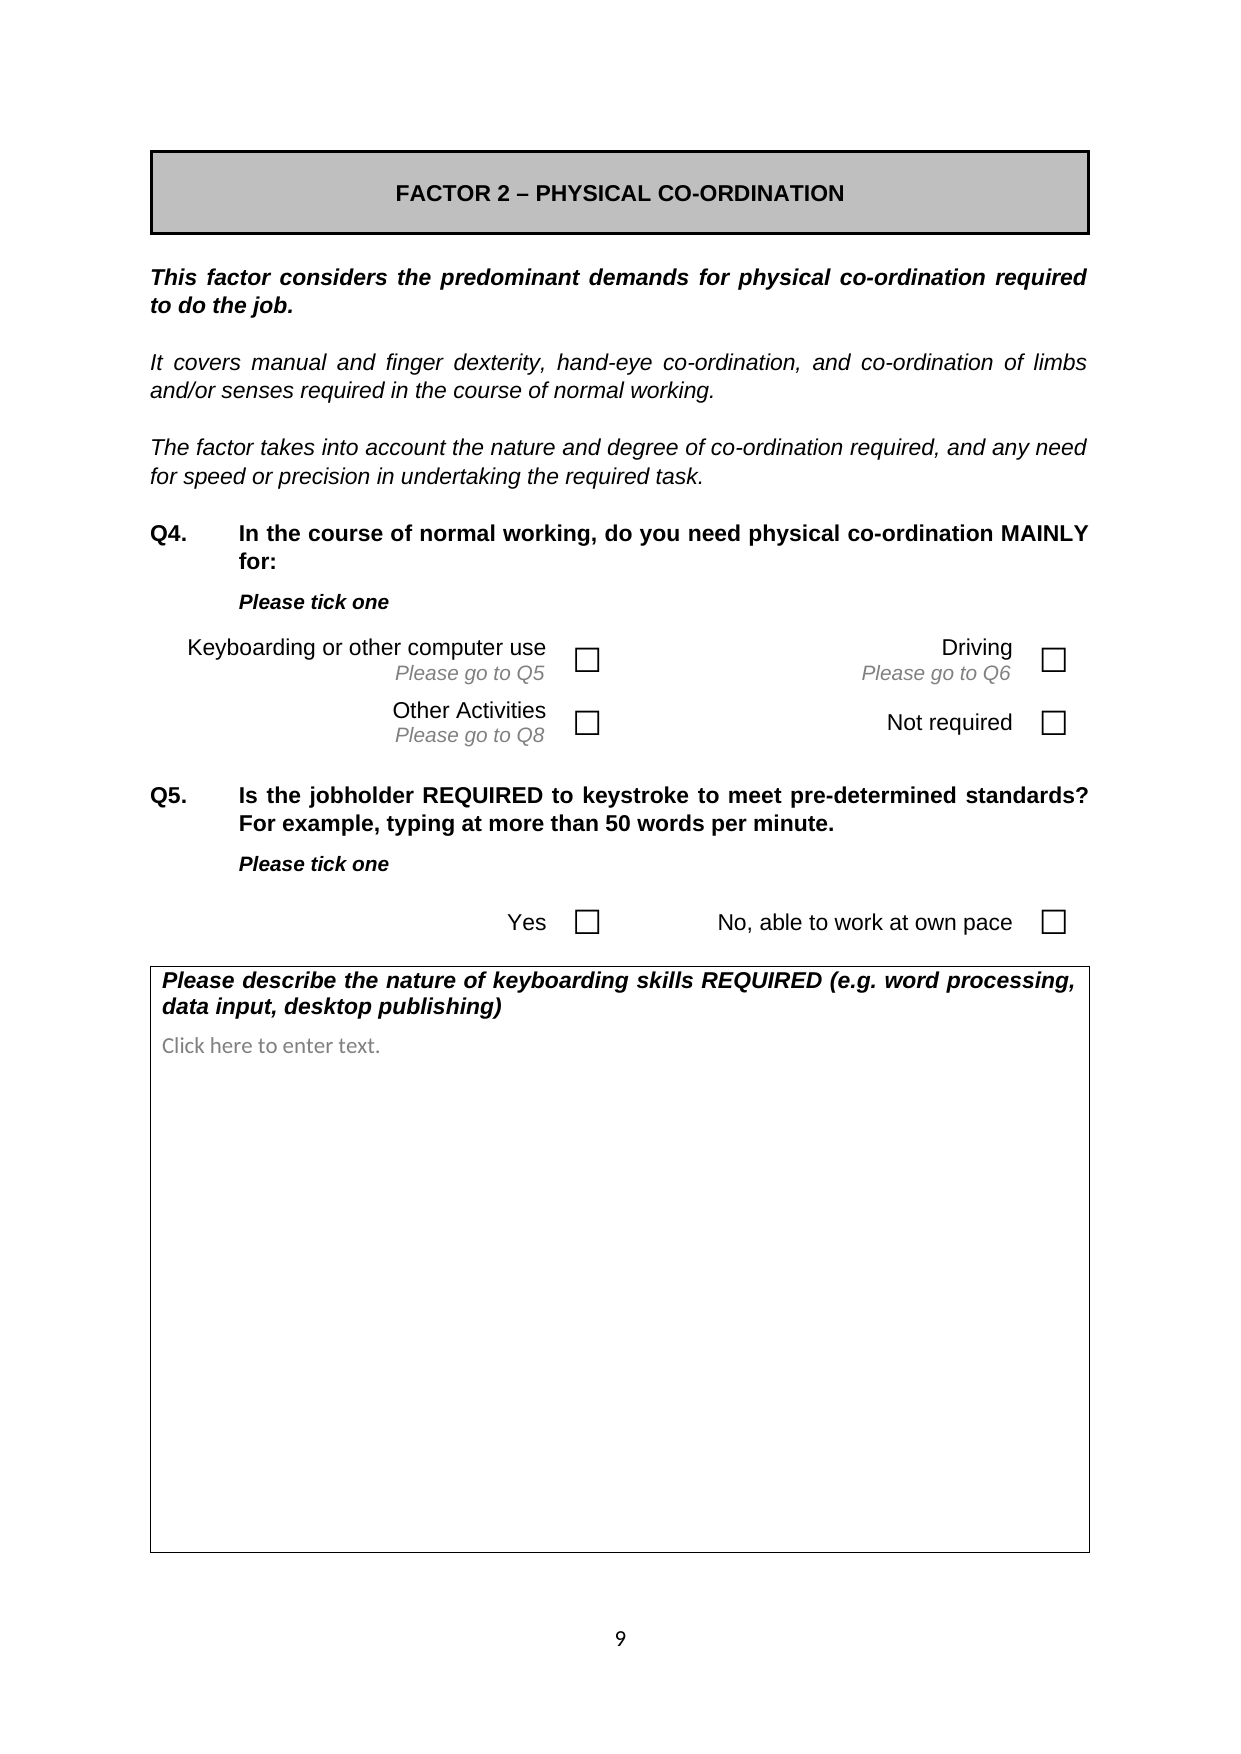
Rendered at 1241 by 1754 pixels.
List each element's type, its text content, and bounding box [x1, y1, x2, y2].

text Q5. Is the jobholder REQUIRED to keystroke to meet pre-determined standards? For example, typing at more than 50 words per minute. [150, 782, 1090, 837]
text The factor takes into account the nature and degree of co-ordination required, and any need for speed or precision in undertaking the required task. [150, 434, 1090, 489]
table_header FACTOR 2 – PHYSICAL CO-ORDINATION [153, 153, 1087, 232]
table_cell Not required [617, 691, 1024, 753]
text Please tick one [150, 589, 1090, 613]
table_header Please describe the nature of keyboarding skills REQUIRED (e.g. word processing, data input, desktop publishing) [151, 967, 1089, 1020]
table_cell [151, 1020, 1089, 1552]
table_cell Other Activities Please go to Q8 [150, 691, 557, 753]
table_header Keyboarding or other computer use Please go to Q5 [150, 628, 557, 691]
table_header Driving Please go to Q6 [617, 628, 1024, 691]
table_header Yes [150, 890, 557, 953]
table_header No, able to work at own pace [617, 890, 1024, 953]
text Please tick one [150, 852, 1090, 876]
text Q4. In the course of normal working, do you need physical co-ordination MAINLY for: [150, 520, 1090, 574]
text It covers manual and finger dexterity, hand-eye co-ordination, and co-ordination of limbs and/or senses required in the course of normal working. [150, 349, 1090, 404]
text This factor considers the predominant demands for physical co-ordination required to do the job. [150, 264, 1090, 318]
